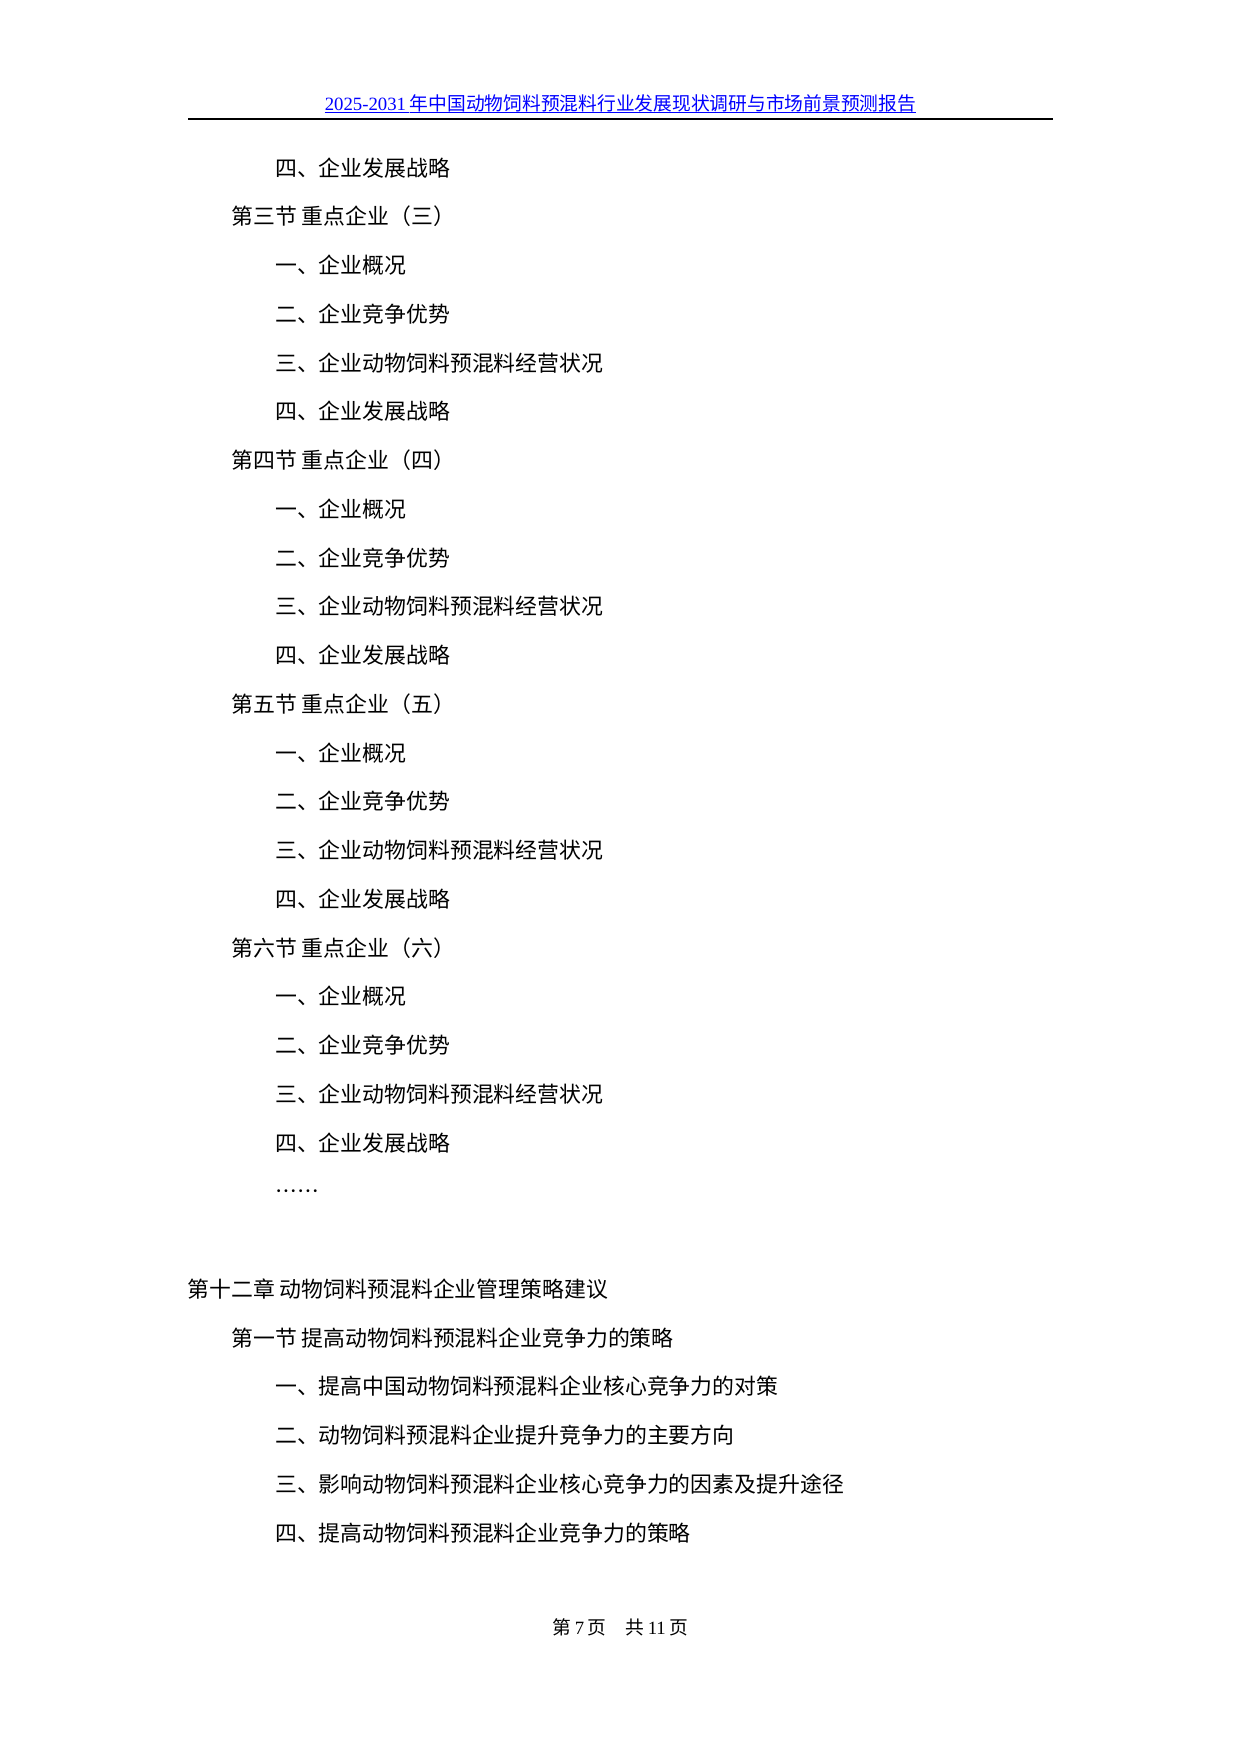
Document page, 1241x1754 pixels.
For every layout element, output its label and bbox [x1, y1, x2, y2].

text [187, 150, 1053, 1548]
